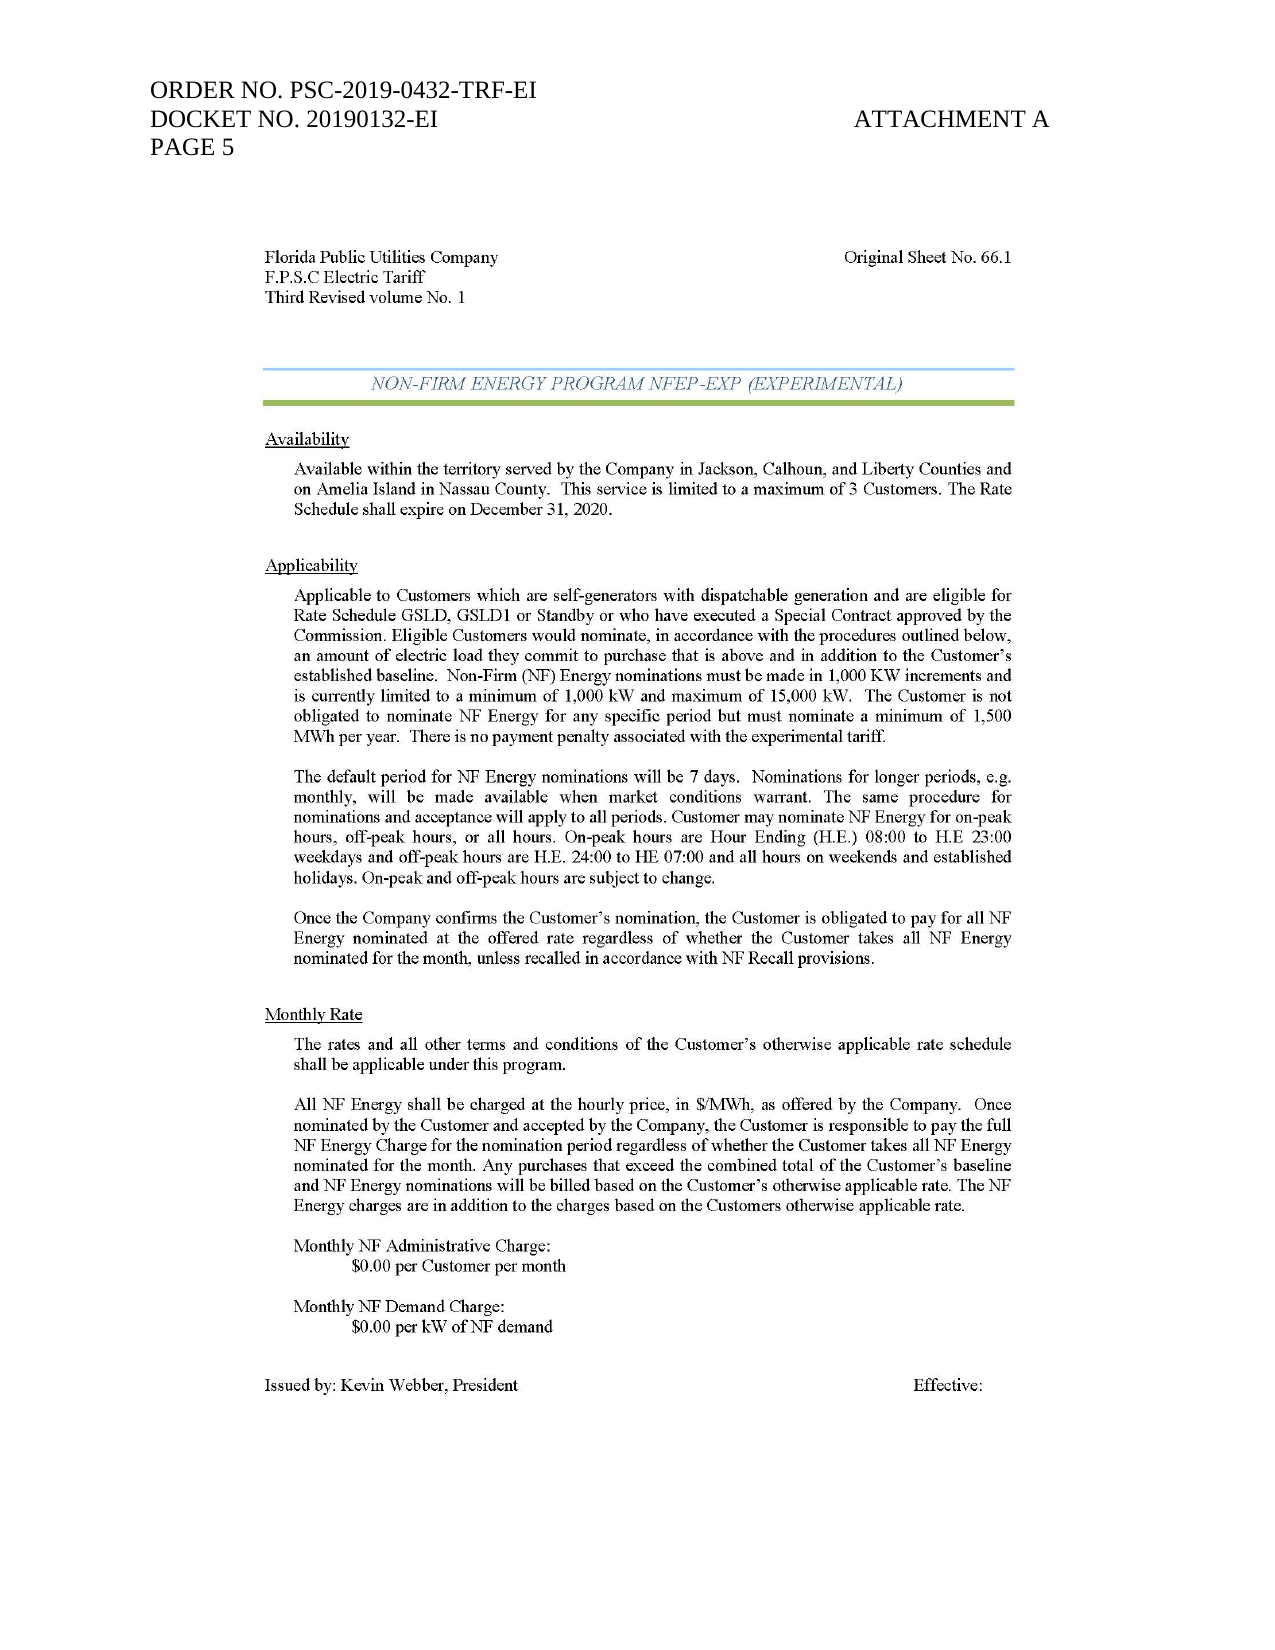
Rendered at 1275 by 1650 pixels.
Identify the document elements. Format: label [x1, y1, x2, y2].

picture [150, 190, 1125, 1452]
